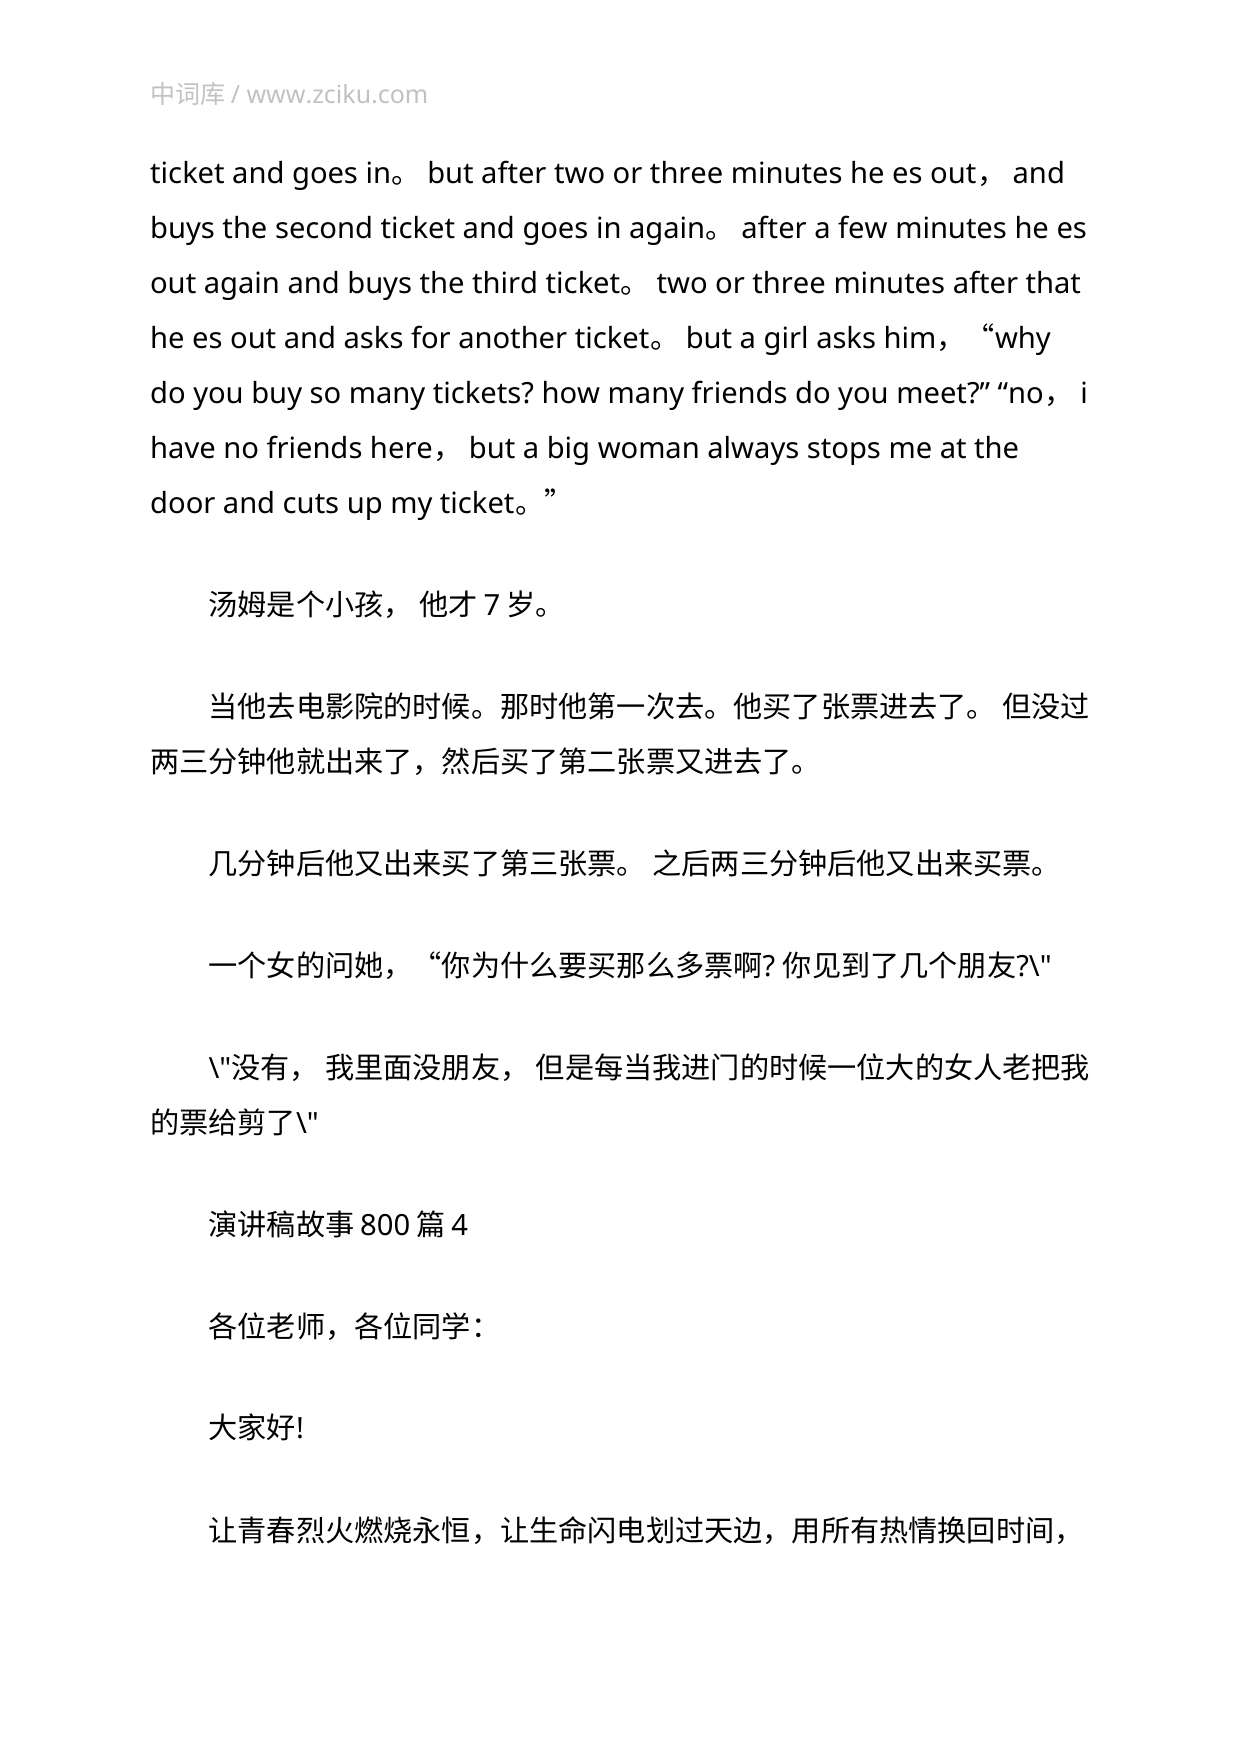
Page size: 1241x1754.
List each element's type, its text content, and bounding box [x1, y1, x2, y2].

text 当他去电影院的时候。那时他第一次去。他买了张票进去了。 但没过两三分钟他就出来了，然后买了第二张票又进去了。 [150, 684, 1090, 781]
text 汤姆是个小孩， 他才7岁。 [150, 582, 1090, 624]
text 演讲稿故事800篇4 [150, 1201, 1090, 1244]
text 各位老师，各位同学： [150, 1303, 1090, 1346]
text 一个女的问她，“你为什么要买那么多票啊? 你见到了几个朋友?\" [150, 942, 1090, 985]
text 大家好! [150, 1405, 1090, 1447]
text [150, 150, 1090, 522]
text \"没有， 我里面没朋友， 但是每当我进门的时候一位大的女人老把我的票给剪了\" [150, 1044, 1090, 1142]
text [150, 1507, 1090, 1549]
text 几分钟后他又出来买了第三张票。 之后两三分钟后他又出来买票。 [150, 841, 1090, 883]
